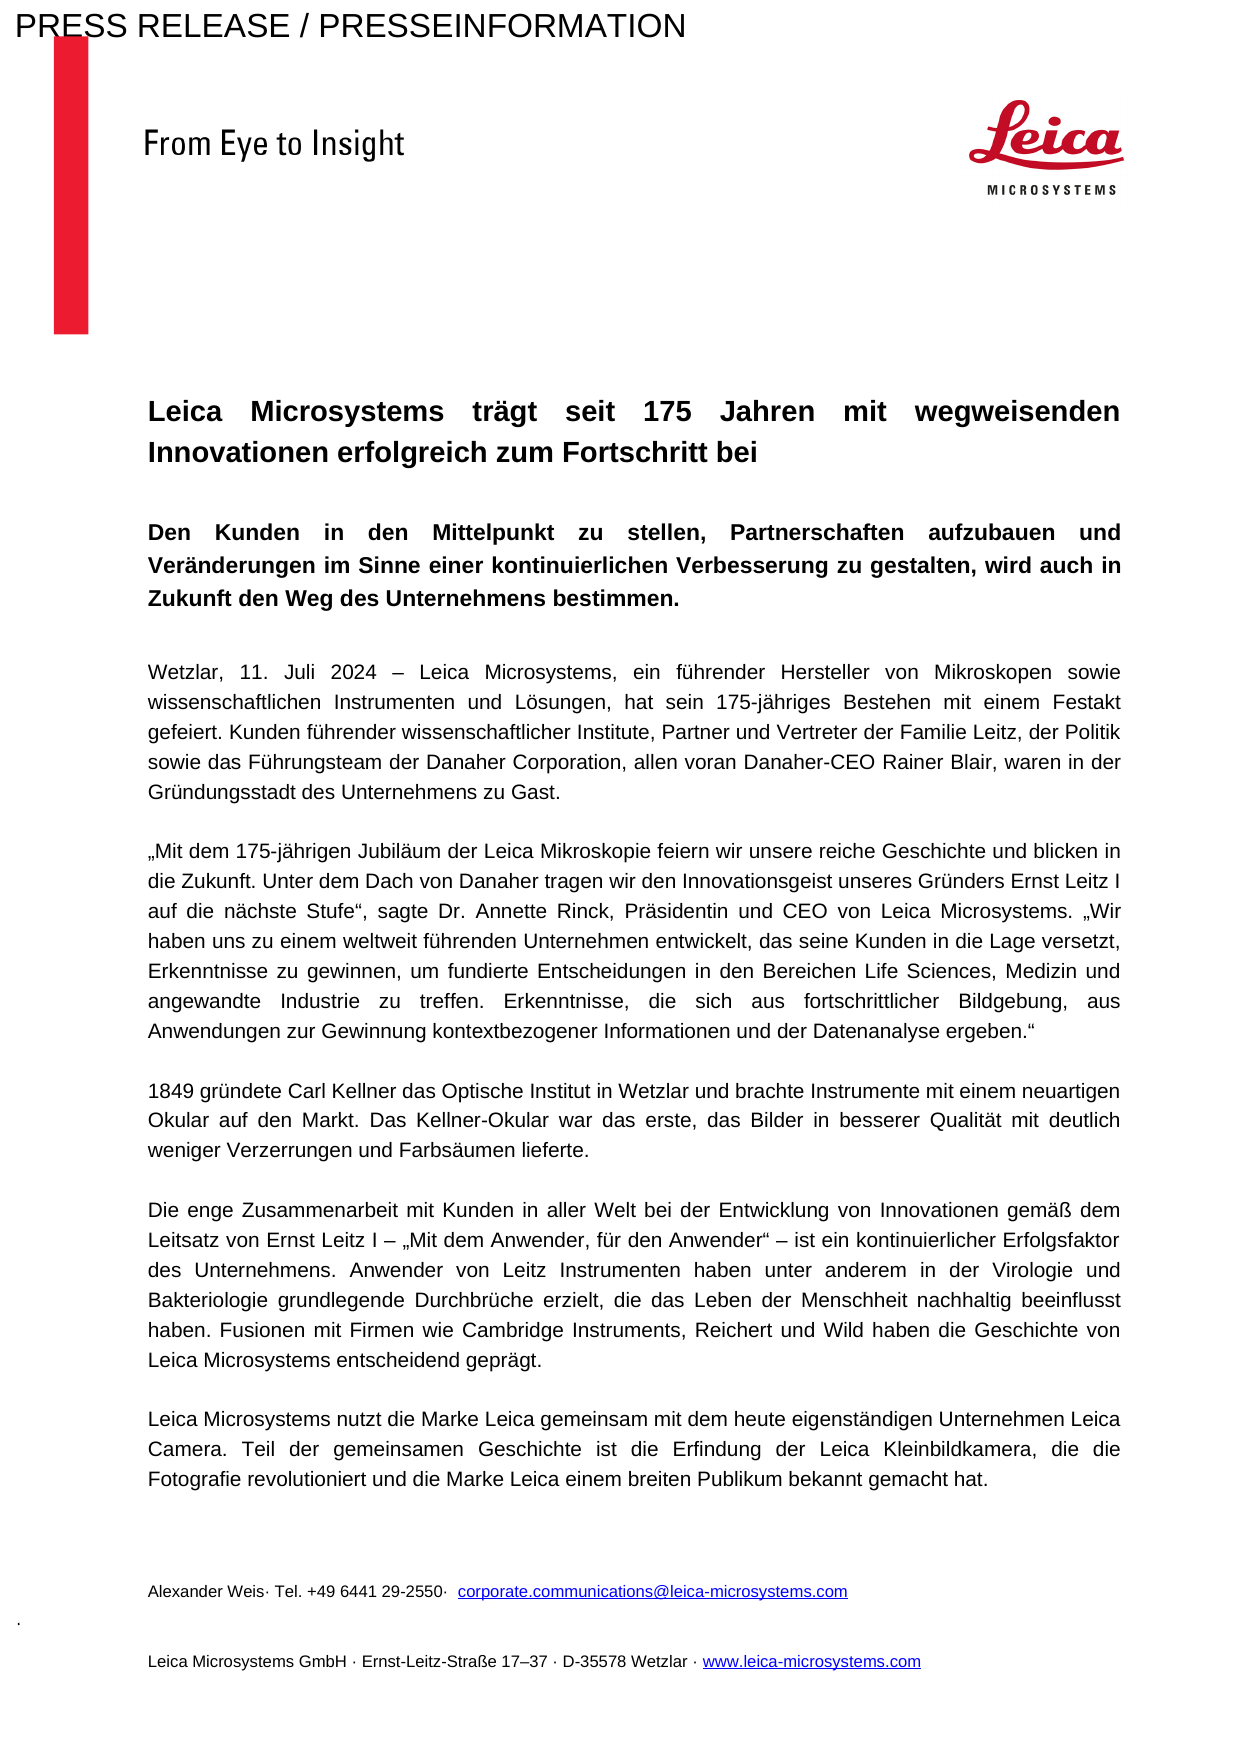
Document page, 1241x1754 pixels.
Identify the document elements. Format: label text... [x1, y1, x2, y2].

text Den Kunden in den Mittelpunkt zu stellen, Partnerschaften aufzubauen und Veränderungen im Sinne einer kontinuierlichen Verbesserung zu gestalten, wird auch in Zukunft den Weg des Unternehmens bestimmen. [148, 519, 1122, 611]
text 1849 gründete Carl Kellner das Optische Institut in Wetzlar und brachte Instrumente mit einem neuartigen Okular auf den Markt. Das Kellner-Okular war das erste, das Bilder in besserer Qualität mit deutlich weniger Verzerrungen und Farbsäumen lieferte. [148, 1078, 1122, 1162]
picture [145, 129, 404, 162]
text Wetzlar, 11. Juli 2024 – Leica Microsystems, ein führender Hersteller von Mikroskopen sowie wissenschaftlichen Instrumenten und Lösungen, hat sein 175-jähriges Bestehen mit einem Festakt gefeiert. Kunden führender wissenschaftlicher Institute, Partner und Vertreter der Familie Leitz, der Politik sowie das Führungsteam der Danaher Corporation, allen voran Danaher-CEO Rainer Blair, waren in der Gründungsstadt des Unternehmens zu Gast. [148, 660, 1122, 803]
text Die enge Zusammenarbeit mit Kunden in aller Welt bei der Entwicklung von Innovationen gemäß dem Leitsatz von Ernst Leitz I – „Mit dem Anwender, für den Anwender“ – ist ein kontinuierlicher Erfolgsfaktor des Unternehmens. Anwender von Leitz Instrumenten haben unter anderem in der Virologie und Bakteriologie grundlegende Durchbrüche erzielt, die das Leben der Menschheit nachhaltig beeinflusst haben. Fusionen mit Firmen wie Cambridge Instruments, Reichert und Wild haben die Geschichte von Leica Microsystems entscheidend geprägt. [148, 1198, 1122, 1371]
text Leica Microsystems trägt seit 175 Jahren mit wegweisenden Innovationen erfolgreich zum Fortschritt bei [148, 394, 1122, 469]
text „Mit dem 175-jährigen Jubiläum der Leica Mikroskopie feiern wir unsere reiche Geschichte und blicken in die Zukunft. Unter dem Dach von Danaher tragen wir den Innovationsgeist unseres Gründers Ernst Leitz I auf die nächste Stufe“, sagte Dr. Annette Rinck, Präsidentin und CEO von Leica Microsystems. „Wir haben uns zu einem weltweit führenden Unternehmen entwickelt, das seine Kunden in die Lage versetzt, Erkenntnisse zu gewinnen, um fundierte Entscheidungen in den Bereichen Life Sciences, Medizin und angewandte Industrie zu treffen. Erkenntnisse, die sich aus fortschrittlicher Bildgebung, aus Anwendungen zur Gewinnung kontextbezogener Informationen und der Datenanalyse ergeben.“ [148, 839, 1122, 1043]
text Leica Microsystems nutzt die Marke Leica gemeinsam mit dem heute eigenständigen Unternehmen Leica Camera. Teil der gemeinsamen Geschichte ist die Erfindung der Leica Kleinbildkamera, die die Fotografie revolutioniert und die Marke Leica einem breiten Publikum bekannt gemacht hat. [148, 1407, 1122, 1491]
picture [962, 93, 1128, 206]
